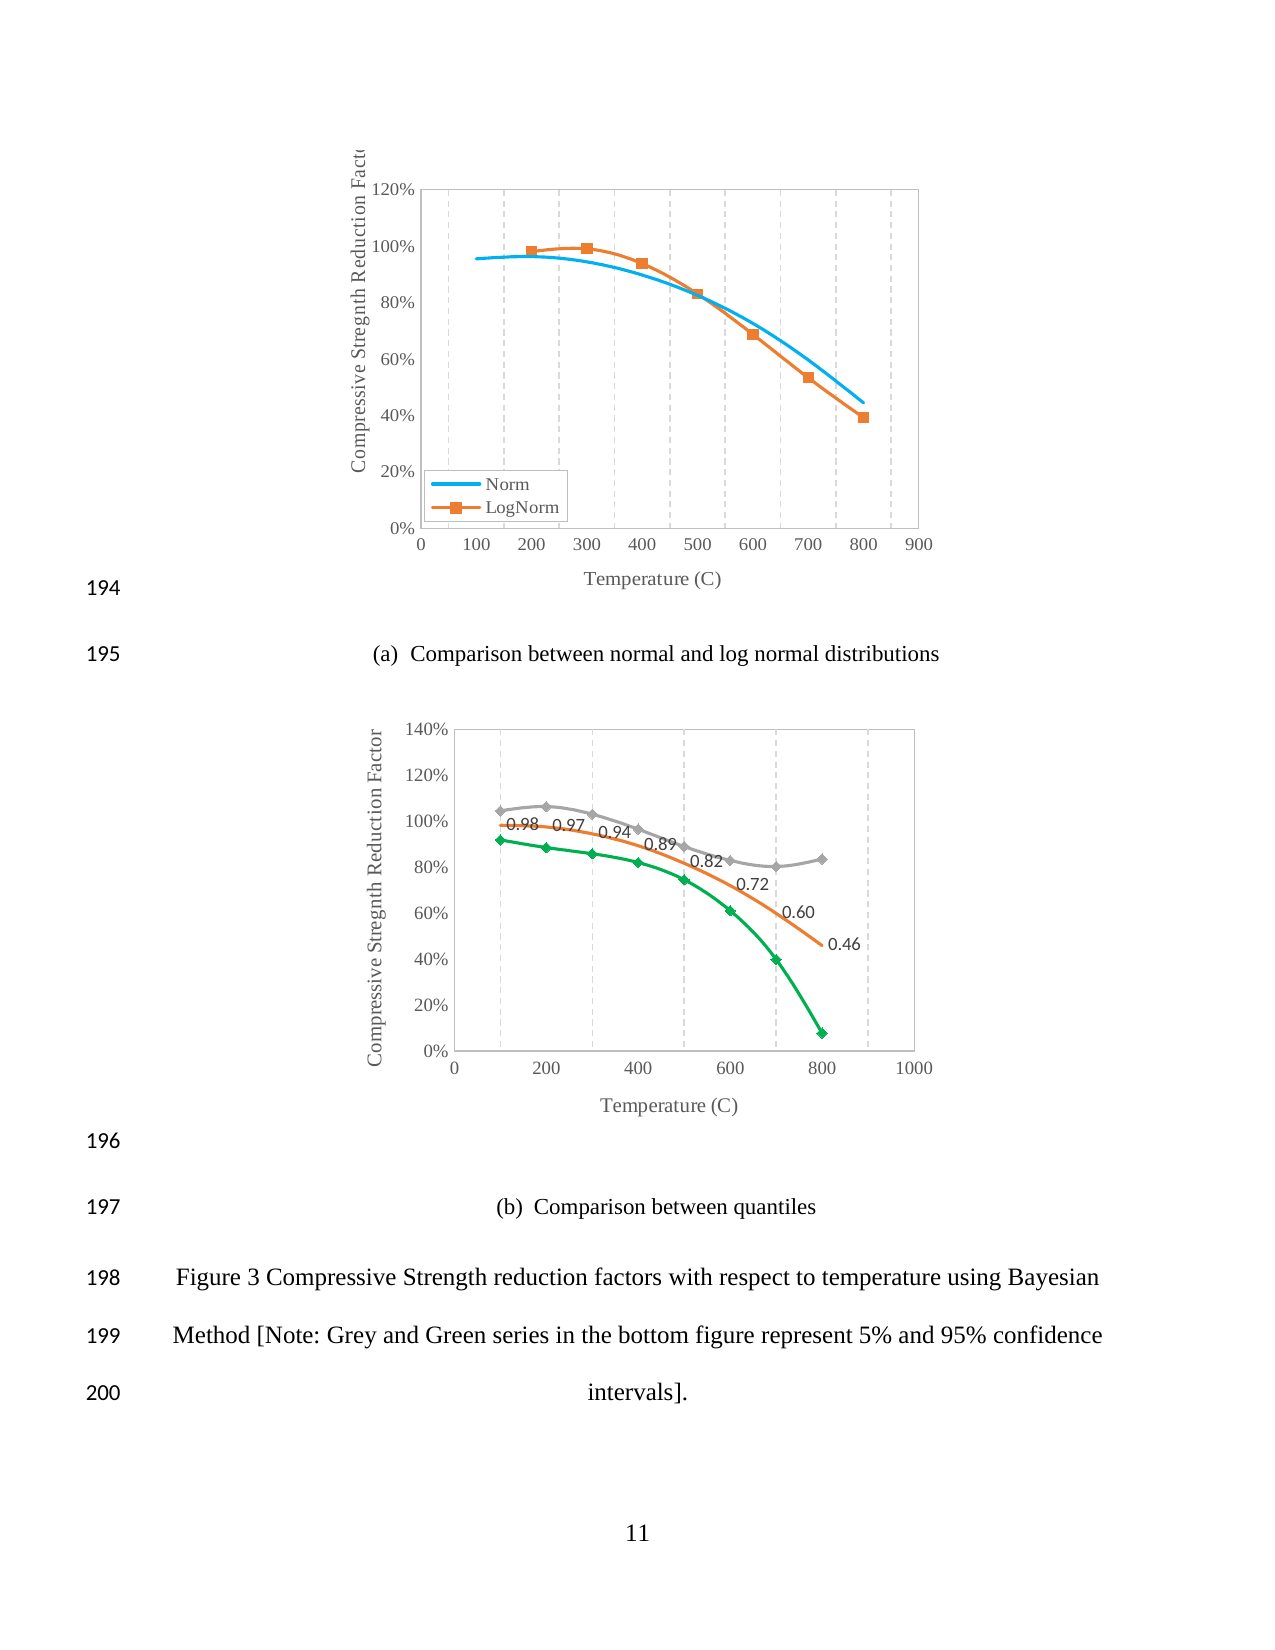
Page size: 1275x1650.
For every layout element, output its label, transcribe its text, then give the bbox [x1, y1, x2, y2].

list Comparison between normal and log normal distributions [187, 640, 1125, 667]
text Figure 3 Compressive Strength reduction factors with respect to temperature using Bayesian Method [Note: Grey and Green series in the bottom figure represent 5% and 95% confidence intervals]. [150, 1262, 1125, 1406]
list Comparison between quantiles [187, 1193, 1125, 1219]
